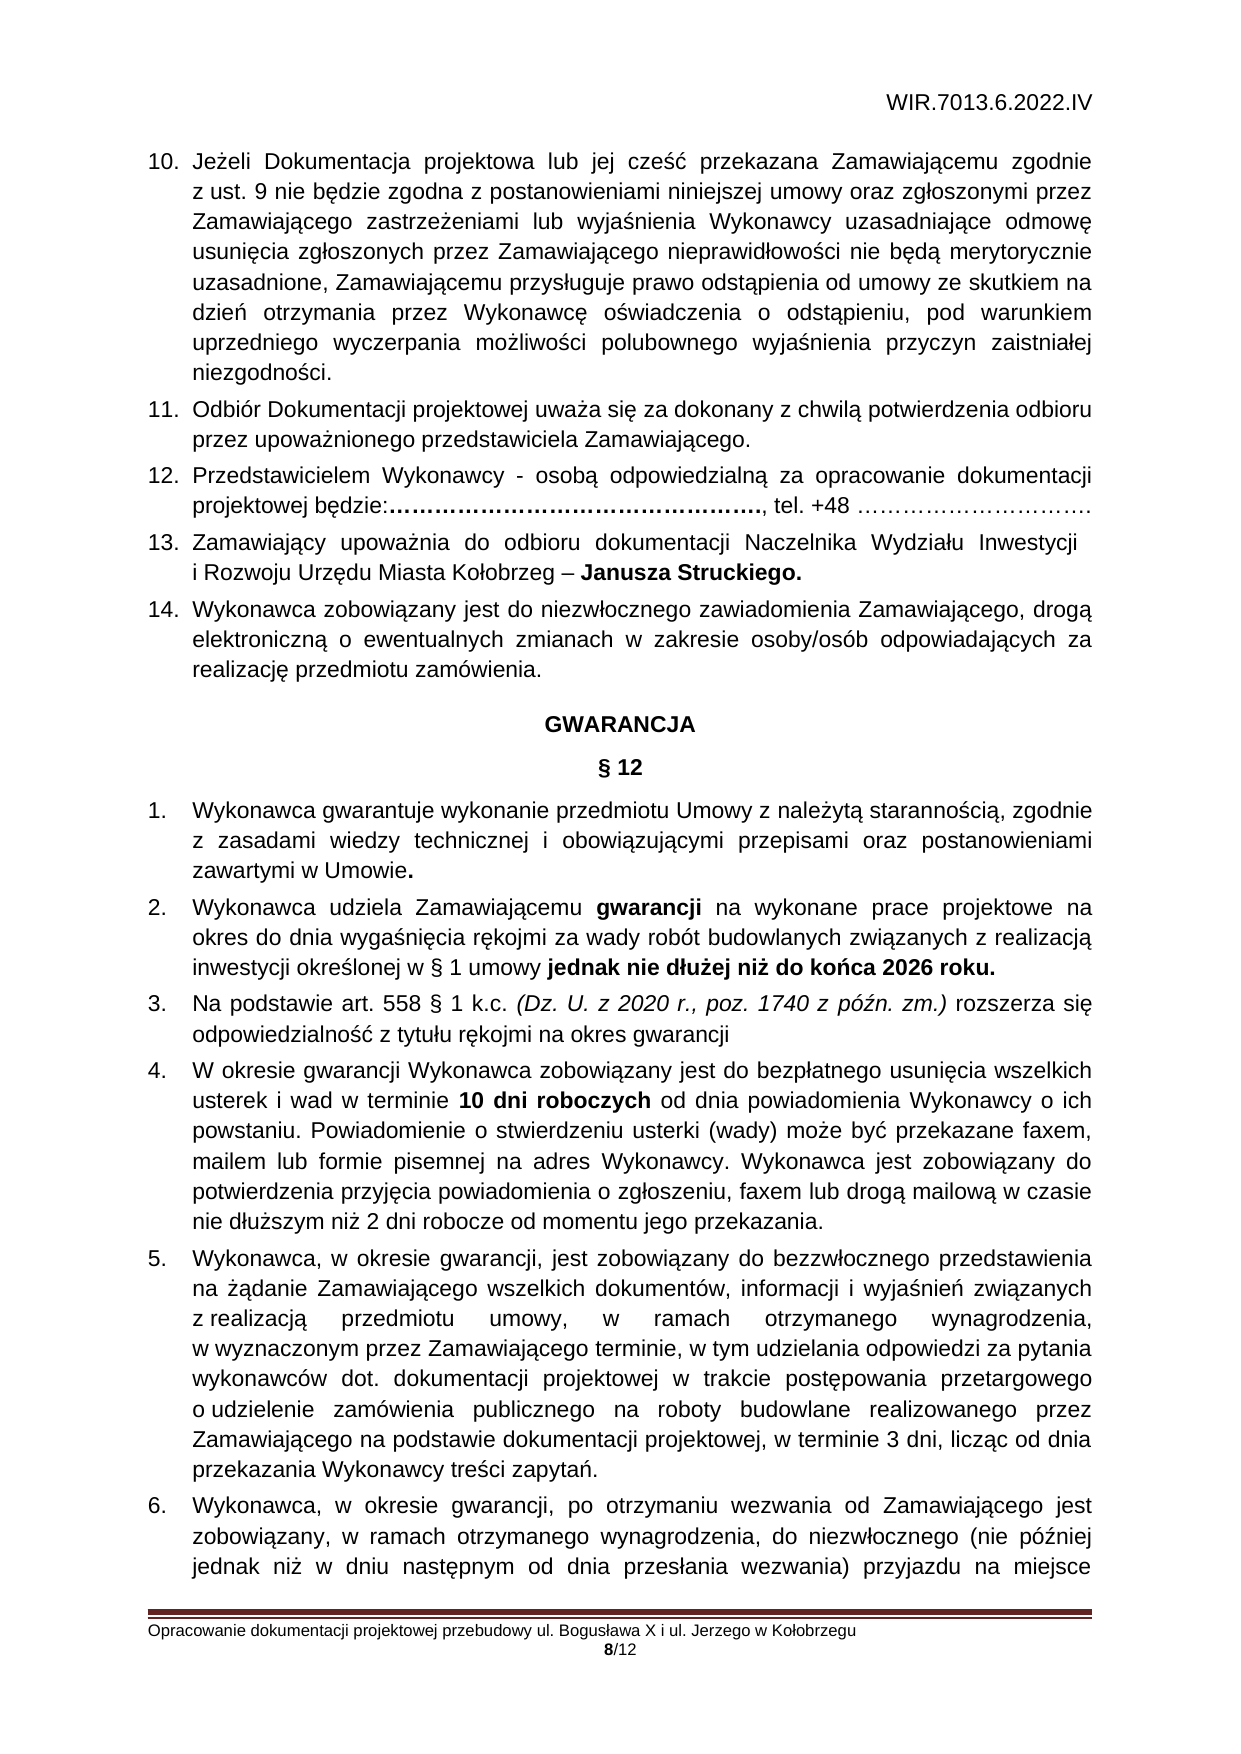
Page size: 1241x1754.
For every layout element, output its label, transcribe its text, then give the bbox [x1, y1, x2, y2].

list Odbiór Dokumentacji projektowej uważa się za dokonany z chwilą potwierdzenia odbioru przez upoważnionego przedstawiciela Zamawiającego. [148, 396, 1092, 452]
list Jeżeli Dokumentacja projektowa lub jej cześć przekazana Zamawiającemu zgodnie z ust. 9 nie będzie zgodna z postanowieniami niniejszej umowy oraz zgłoszonymi przez Zamawiającego zastrzeżeniami lub wyjaśnienia Wykonawcy uzasadniające odmowę usunięcia zgłoszonych przez Zamawiającego nieprawidłowości nie będą merytorycznie uzasadnione, Zamawiającemu przysługuje prawo odstąpienia od umowy ze skutkiem na dzień otrzymania przez Wykonawcę oświadczenia o odstąpieniu, pod warunkiem uprzedniego wyczerpania możliwości polubownego wyjaśnienia przyczyn zaistniałej niezgodności. [148, 148, 1092, 386]
list Wykonawca zobowiązany jest do niezwłocznego zawiadomienia Zamawiającego, drogą elektroniczną o ewentualnych zmianach w zakresie osoby/osób odpowiadających za realizację przedmiotu zamówienia. [148, 596, 1092, 682]
list Wykonawca udziela Zamawiającemu gwarancji na wykonane prace projektowe na okres do dnia wygaśnięcia rękojmi za wady robót budowlanych związanych z realizacją inwestycji określonej w § 1 umowy jednak nie dłużej niż do końca 2026 roku. [148, 893, 1092, 980]
list Wykonawca gwarantuje wykonanie przedmiotu Umowy z należytą starannością, zgodnie z zasadami wiedzy technicznej i obowiązującymi przepisami oraz postanowieniami zawartymi w Umowie. [148, 797, 1092, 883]
text § 12 [148, 754, 1092, 780]
list Przedstawicielem Wykonawcy - osobą odpowiedzialną za opracowanie dokumentacji projektowej będzie:…………………………………………., tel. +48 …………………………. [148, 462, 1092, 519]
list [148, 1492, 1092, 1579]
list Wykonawca, w okresie gwarancji, jest zobowiązany do bezzwłocznego przedstawienia na żądanie Zamawiającego wszelkich dokumentów, informacji i wyjaśnień związanych z realizacją przedmiotu umowy, w ramach otrzymanego wynagrodzenia, w wyznaczonym przez Zamawiającego terminie, w tym udzielania odpowiedzi za pytania wykonawców dot. dokumentacji projektowej w trakcie postępowania przetargowego o udzielenie zamówienia publicznego na roboty budowlane realizowanego przez Zamawiającego na podstawie dokumentacji projektowej, w terminie 3 dni, licząc od dnia przekazania Wykonawcy treści zapytań. [148, 1244, 1092, 1482]
list W okresie gwarancji Wykonawca zobowiązany jest do bezpłatnego usunięcia wszelkich usterek i wad w terminie 10 dni roboczych od dnia powiadomienia Wykonawcy o ich powstaniu. Powiadomienie o stwierdzeniu usterki (wady) może być przekazane faxem, mailem lub formie pisemnej na adres Wykonawcy. Wykonawca jest zobowiązany do potwierdzenia przyjęcia powiadomienia o zgłoszeniu, faxem lub drogą mailową w czasie nie dłuższym niż 2 dni robocze od momentu jego przekazania. [148, 1057, 1092, 1234]
list Zamawiający upoważnia do odbioru dokumentacji Naczelnika Wydziału Inwestycji i Rozwoju Urzędu Miasta Kołobrzeg – Janusza Struckiego. [148, 529, 1092, 586]
list Na podstawie art. 558 § 1 k.c. (Dz. U. z 2020 r., poz. 1740 z późn. zm.) rozszerza się odpowiedzialność z tytułu rękojmi na okres gwarancji [148, 990, 1092, 1047]
text GWARANCJA [148, 711, 1092, 738]
